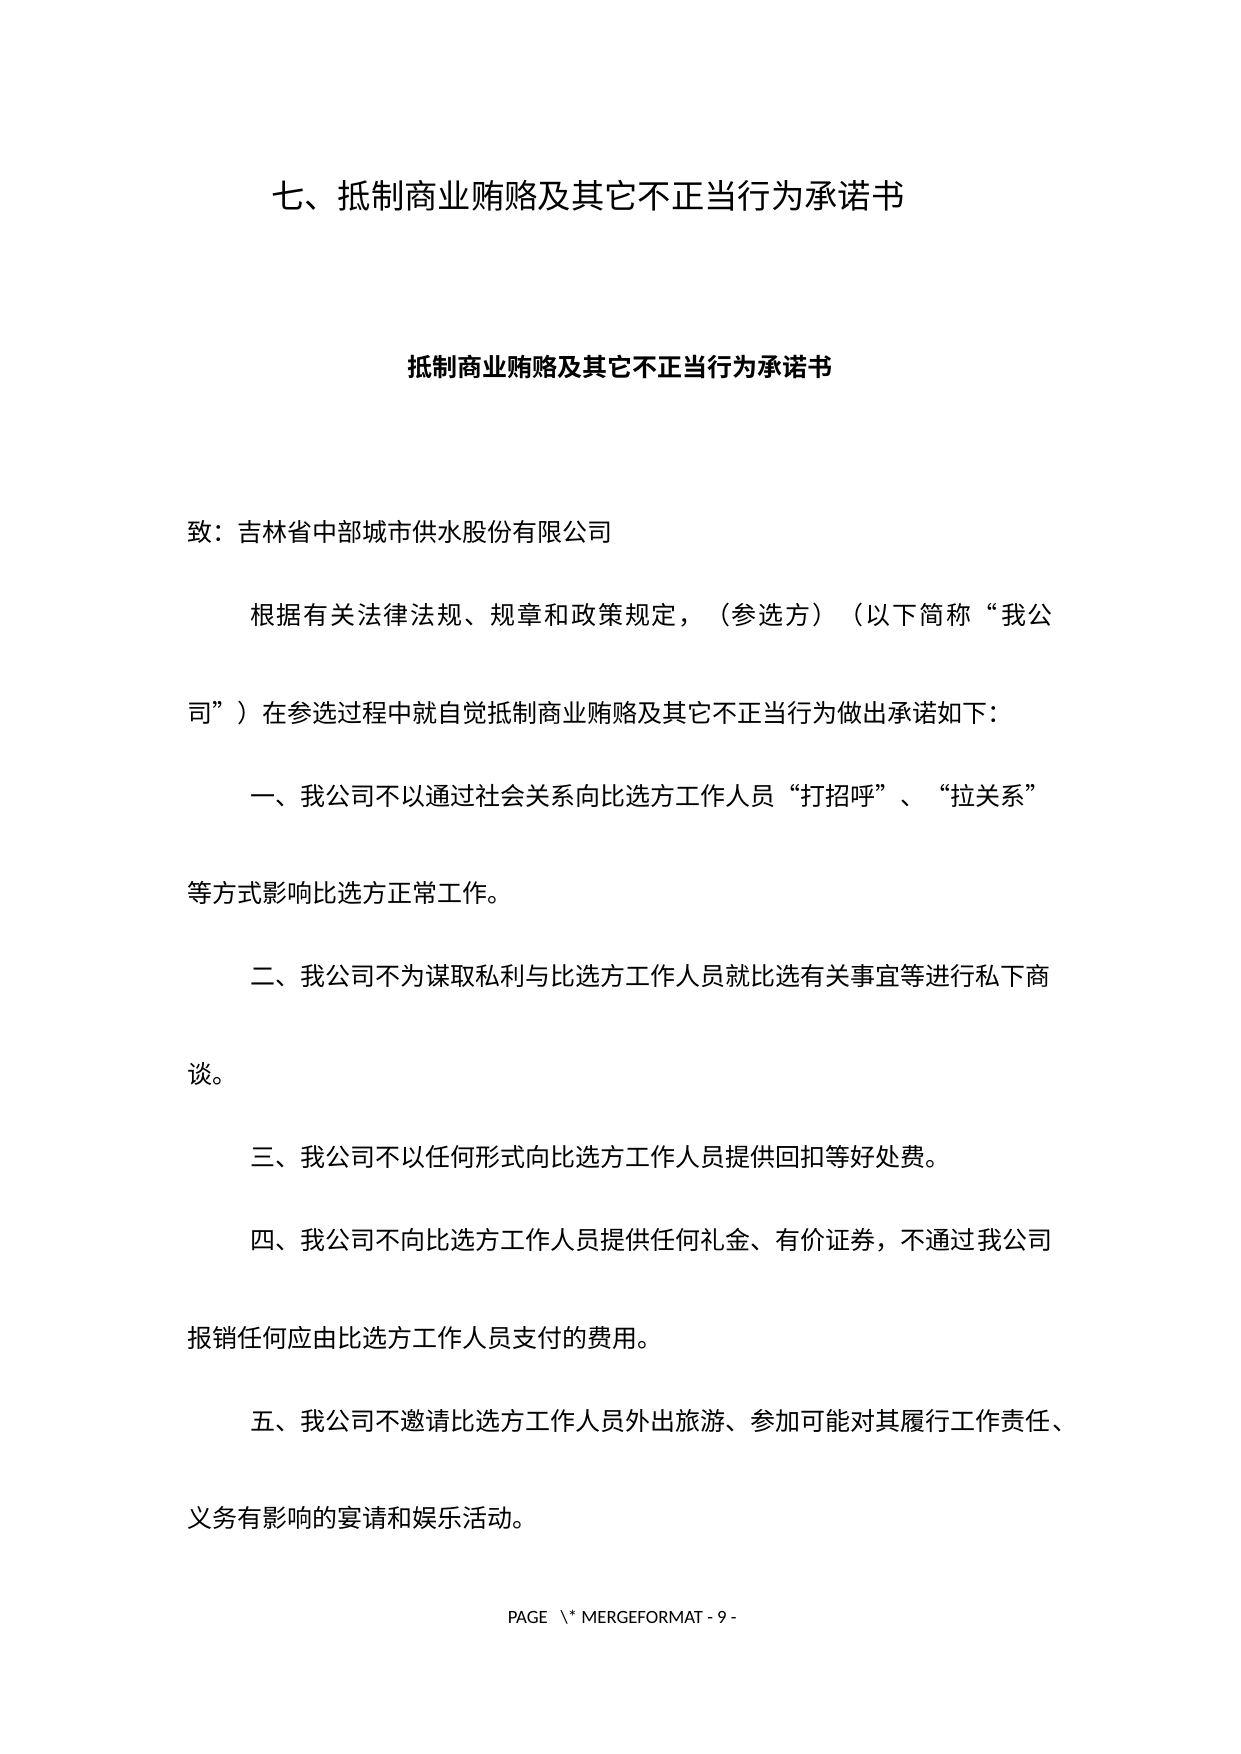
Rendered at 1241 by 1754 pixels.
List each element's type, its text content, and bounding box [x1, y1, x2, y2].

text 五、我公司不邀请比选方工作人员外出旅游、参加可能对其履行工作责任、义务有影响的宴请和娱乐活动。 [187, 1387, 1053, 1549]
text 三、我公司不以任何形式向比选方工作人员提供回扣等好处费。 [187, 1123, 1053, 1188]
text 根据有关法律法规、规章和政策规定，（参选方）（以下简称“我公司”）在参选过程中就自觉抵制商业贿赂及其它不正当行为做出承诺如下： [187, 581, 1053, 744]
text 一、我公司不以通过社会关系向比选方工作人员“打招呼”、“拉关系”等方式影响比选方正常工作。 [187, 762, 1053, 924]
text 致：吉林省中部城市供水股份有限公司 [187, 498, 1053, 563]
text 四、我公司不向比选方工作人员提供任何礼金、有价证券，不通过我公司报销任何应由比选方工作人员支付的费用。 [187, 1206, 1053, 1369]
text 二、我公司不为谋取私利与比选方工作人员就比选有关事宜等进行私下商谈。 [187, 942, 1053, 1105]
text 七、抵制商业贿赂及其它不正当行为承诺书 [187, 162, 1053, 227]
text 抵制商业贿赂及其它不正当行为承诺书 [187, 333, 1053, 398]
